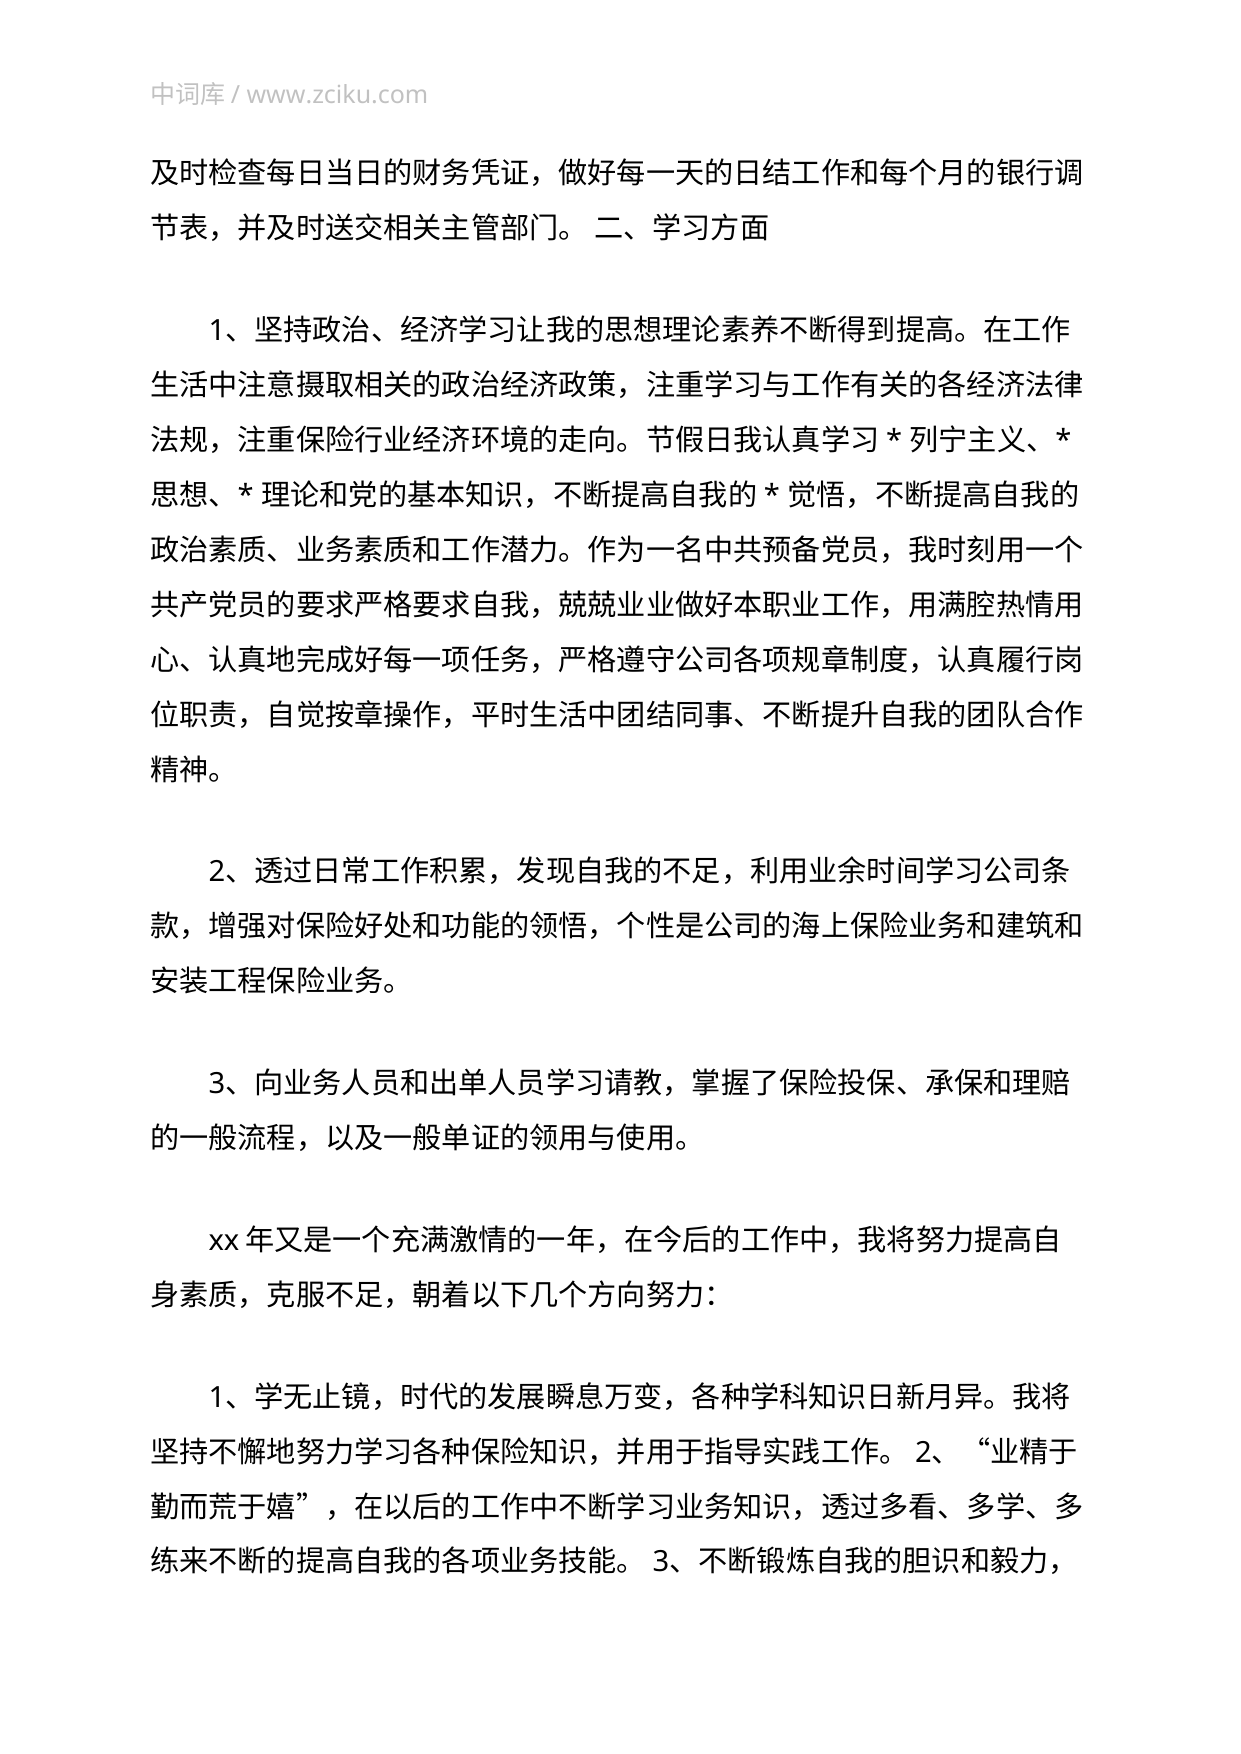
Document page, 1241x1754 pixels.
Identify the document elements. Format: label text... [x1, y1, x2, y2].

text 3、向业务人员和出单人员学习请教，掌握了保险投保、承保和理赔的一般流程，以及一般单证的领用与使用。 [150, 1059, 1090, 1157]
text 2、透过日常工作积累，发现自我的不足，利用业余时间学习公司条款，增强对保险好处和功能的领悟，个性是公司的海上保险业务和建筑和安装工程保险业务。 [150, 848, 1090, 1000]
text xx年又是一个充满激情的一年，在今后的工作中，我将努力提高自身素质，克服不足，朝着以下几个方向努力： [150, 1216, 1090, 1314]
text 1、坚持政治、经济学习让我的思想理论素养不断得到提高。在工作生活中注意摄取相关的政治经济政策，注重学习与工作有关的各经济法律法规，注重保险行业经济环境的走向。节假日我认真学习 * 列宁主义、* 思想、* 理论和党的基本知识，不断提高自我的 * 觉悟，不断提高自我的政治素质、业务素质和工作潜力。作为一名中共预备党员，我时刻用一个共产党员的要求严格要求自我，兢兢业业做好本职业工作，用满腔热情用心、认真地完成好每一项任务，严格遵守公司各项规章制度，认真履行岗位职责，自觉按章操作，平时生活中团结同事、不断提升自我的团队合作精神。 [150, 307, 1090, 788]
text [150, 1373, 1090, 1580]
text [150, 150, 1090, 247]
